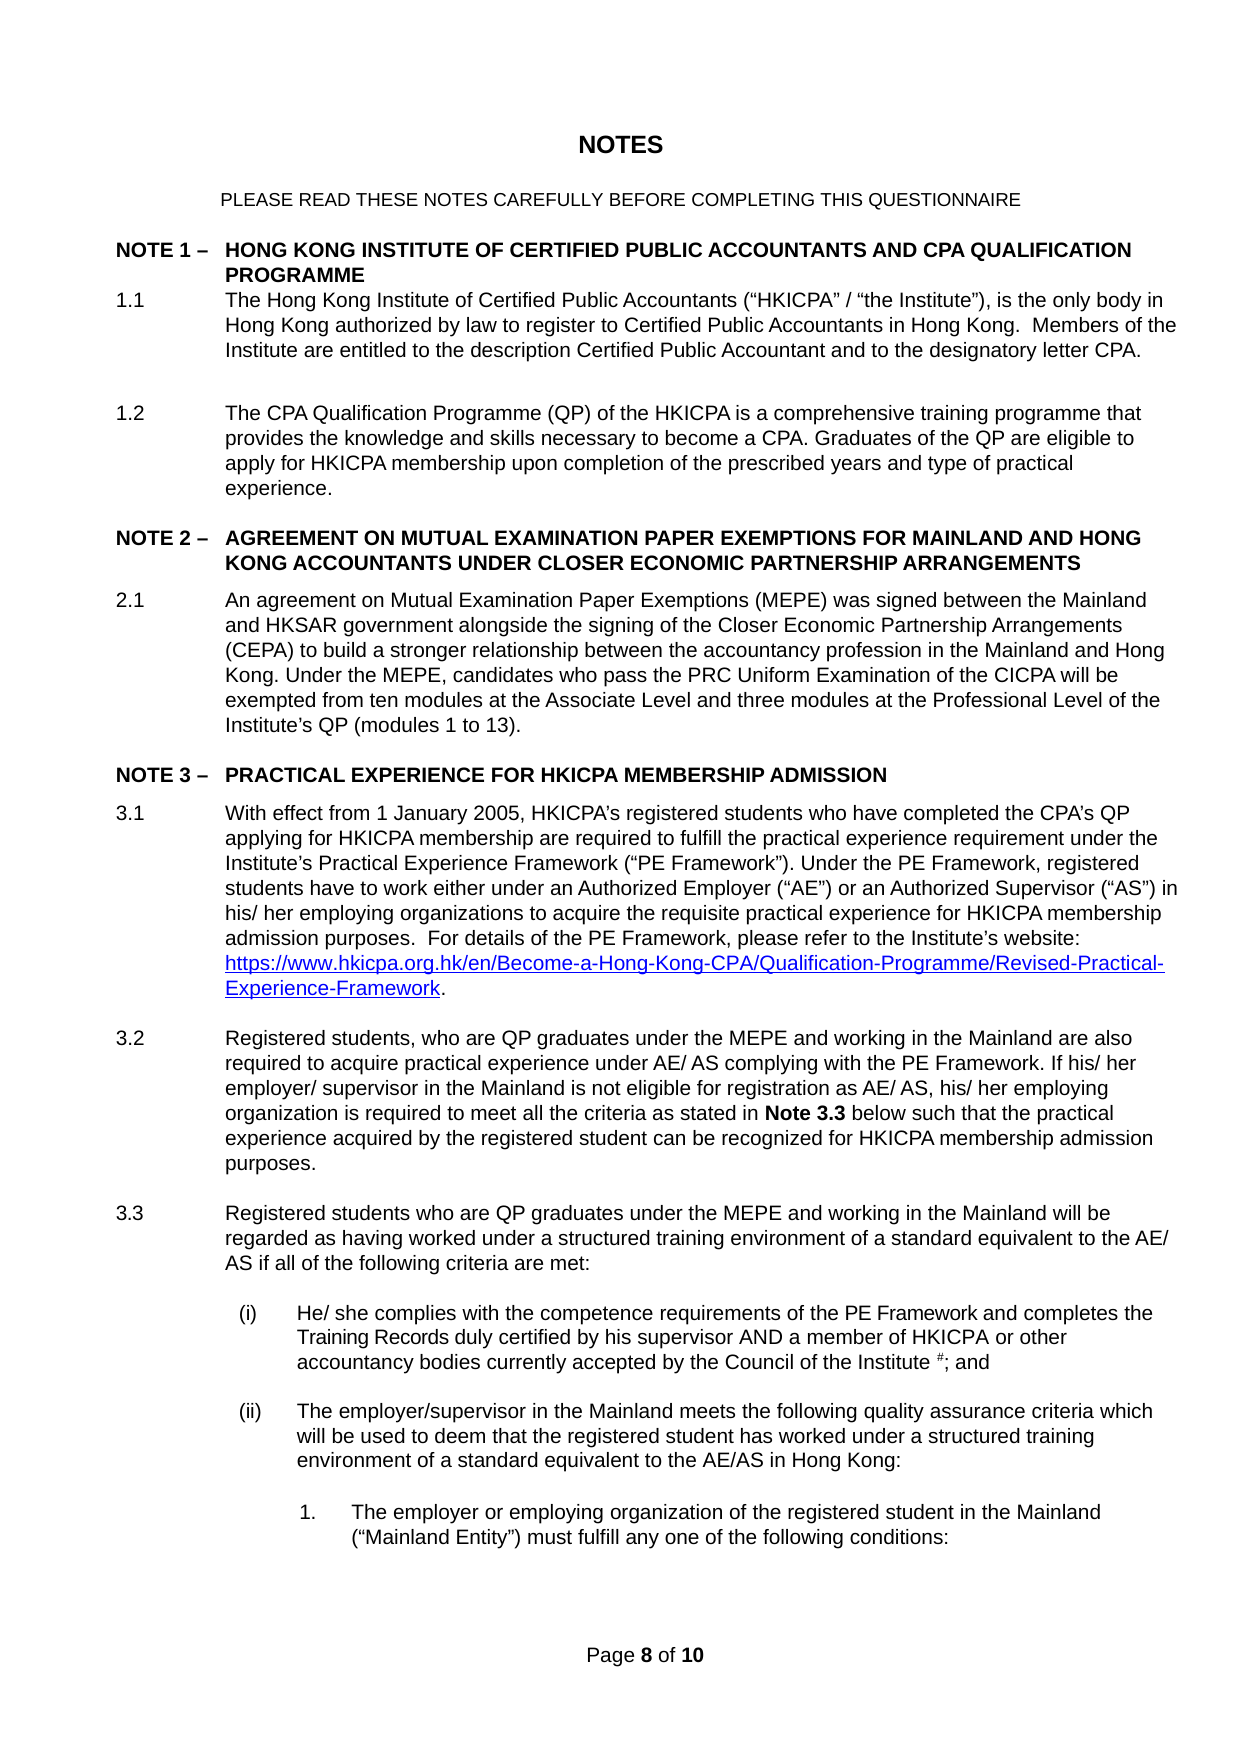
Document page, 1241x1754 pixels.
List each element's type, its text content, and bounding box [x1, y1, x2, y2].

table_cell 1.1 [116, 288, 225, 400]
table_header HONG KONG INSTITUTE OF CERTIFIED PUBLIC ACCOUNTANTS AND CPA QUALIFICATION PROGRAMME [225, 238, 1182, 288]
table_cell An agreement on Mutual Examination Paper Exemptions (MEPE) was signed between the Mainland and HKSAR government alongside the signing of the Closer Economic Partnership Arrangements (CEPA) to build a stronger relationship between the accountancy profession in the Mainland and Hong Kong. Under the MEPE, candidates who pass the PRC Uniform Examination of the CICPA will be exempted from ten modules at the Associate Level and three modules at the Professional Level of the Institute’s QP (modules 1 to 13). [225, 588, 1182, 763]
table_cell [225, 1200, 1182, 1624]
table_cell AGREEMENT ON MUTUAL EXAMINATION PAPER EXEMPTIONS FOR MAINLAND AND HONG KONG ACCOUNTANTS UNDER CLOSER ECONOMIC PARTNERSHIP ARRANGEMENTS [225, 525, 1182, 588]
table_header NOTE 1 – [116, 238, 225, 288]
table_cell With effect from 1 January 2005, HKICPA’s registered students who have completed the CPA’s QP applying for HKICPA membership are required to fulfill the practical experience requirement under the Institute’s Practical Experience Framework (“PE Framework”). Under the PE Framework, registered students have to work either under an Authorized Employer (“AE”) or an Authorized Supervisor (“AS”) in his/ her employing organizations to acquire the requisite practical experience for HKICPA membership admission purposes. For details of the PE Framework, please refer to the Institute’s website: https://www.hkicpa.org.hk/en/Become-a-Hong-Kong-CPA/Qualification-Programme/Revised-Practical-Experience-Framework. [225, 800, 1182, 1025]
table_cell 3.2 [116, 1025, 225, 1200]
table_cell 3.3 [116, 1200, 225, 1624]
table_cell PRACTICAL EXPERIENCE FOR HKICPA MEMBERSHIP ADMISSION [225, 763, 1182, 800]
table_cell Registered students, who are QP graduates under the MEPE and working in the Mainland are also required to acquire practical experience under AE/ AS complying with the PE Framework. If his/ her employer/ supervisor in the Mainland is not eligible for registration as AE/ AS, his/ her employing organization is required to meet all the criteria as stated in Note 3.3 below such that the practical experience acquired by the registered student can be recognized for HKICPA membership admission purposes. [225, 1025, 1182, 1200]
table_cell 3.1 [116, 800, 225, 1025]
table_cell NOTE 3 – [116, 763, 225, 800]
table_cell 1.2 [116, 400, 225, 525]
subtitle NOTES [137, 130, 1104, 187]
table_cell NOTE 2 – [116, 525, 225, 588]
table_cell The CPA Qualification Programme (QP) of the HKICPA is a comprehensive training programme that provides the knowledge and skills necessary to become a CPA. Graduates of the QP are eligible to apply for HKICPA membership upon completion of the prescribed years and type of practical experience. [225, 400, 1182, 525]
table_cell The Hong Kong Institute of Certified Public Accountants (“HKICPA” / “the Institute”), is the only body in Hong Kong authorized by law to register to Certified Public Accountants in Hong Kong. Members of the Institute are entitled to the description Certified Public Accountant and to the designatory letter CPA. [225, 288, 1182, 400]
text PLEASE READ THESE NOTES CAREFULLY BEFORE COMPLETING THIS QUESTIONNAIRE [137, 189, 1104, 211]
table_cell 2.1 [116, 588, 225, 763]
